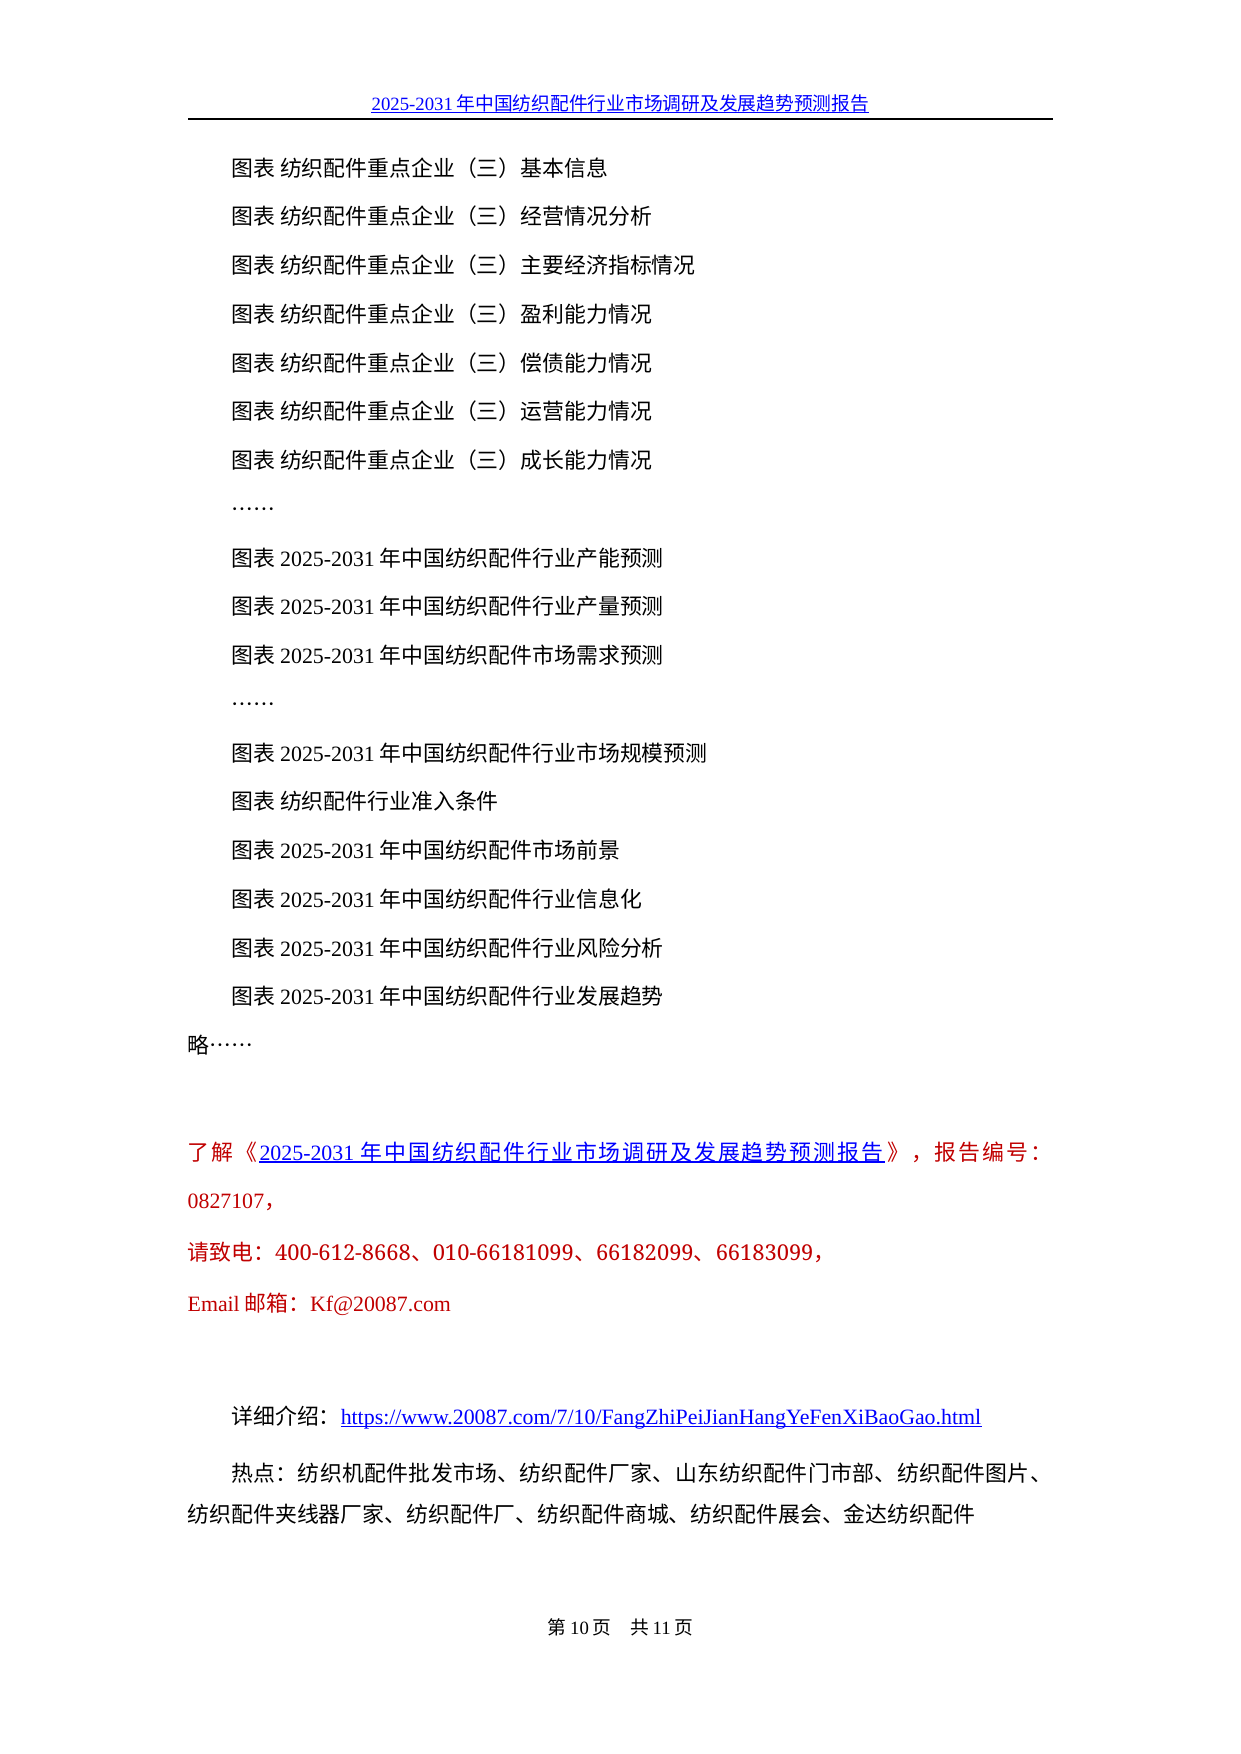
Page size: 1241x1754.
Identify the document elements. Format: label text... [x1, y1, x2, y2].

text 详细介绍：https://www.20087.com/7/10/FangZhiPeiJianHangYeFenXiBaoGao.html [187, 1399, 1053, 1431]
text 请致电：400-612-8668、010-66181099、66182099、66183099， [187, 1234, 1053, 1267]
text 了解《2025-2031年中国纺织配件行业市场调研及发展趋势预测报告》，报告编号：0827107， [187, 1134, 1053, 1215]
text Email邮箱：Kf@20087.com [187, 1286, 1053, 1318]
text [187, 150, 1053, 1060]
text 热点：纺织机配件批发市场、纺织配件厂家、山东纺织配件门市部、纺织配件图片、纺织配件夹线器厂家、纺织配件厂、纺织配件商城、纺织配件展会、金达纺织配件 [187, 1456, 1053, 1529]
